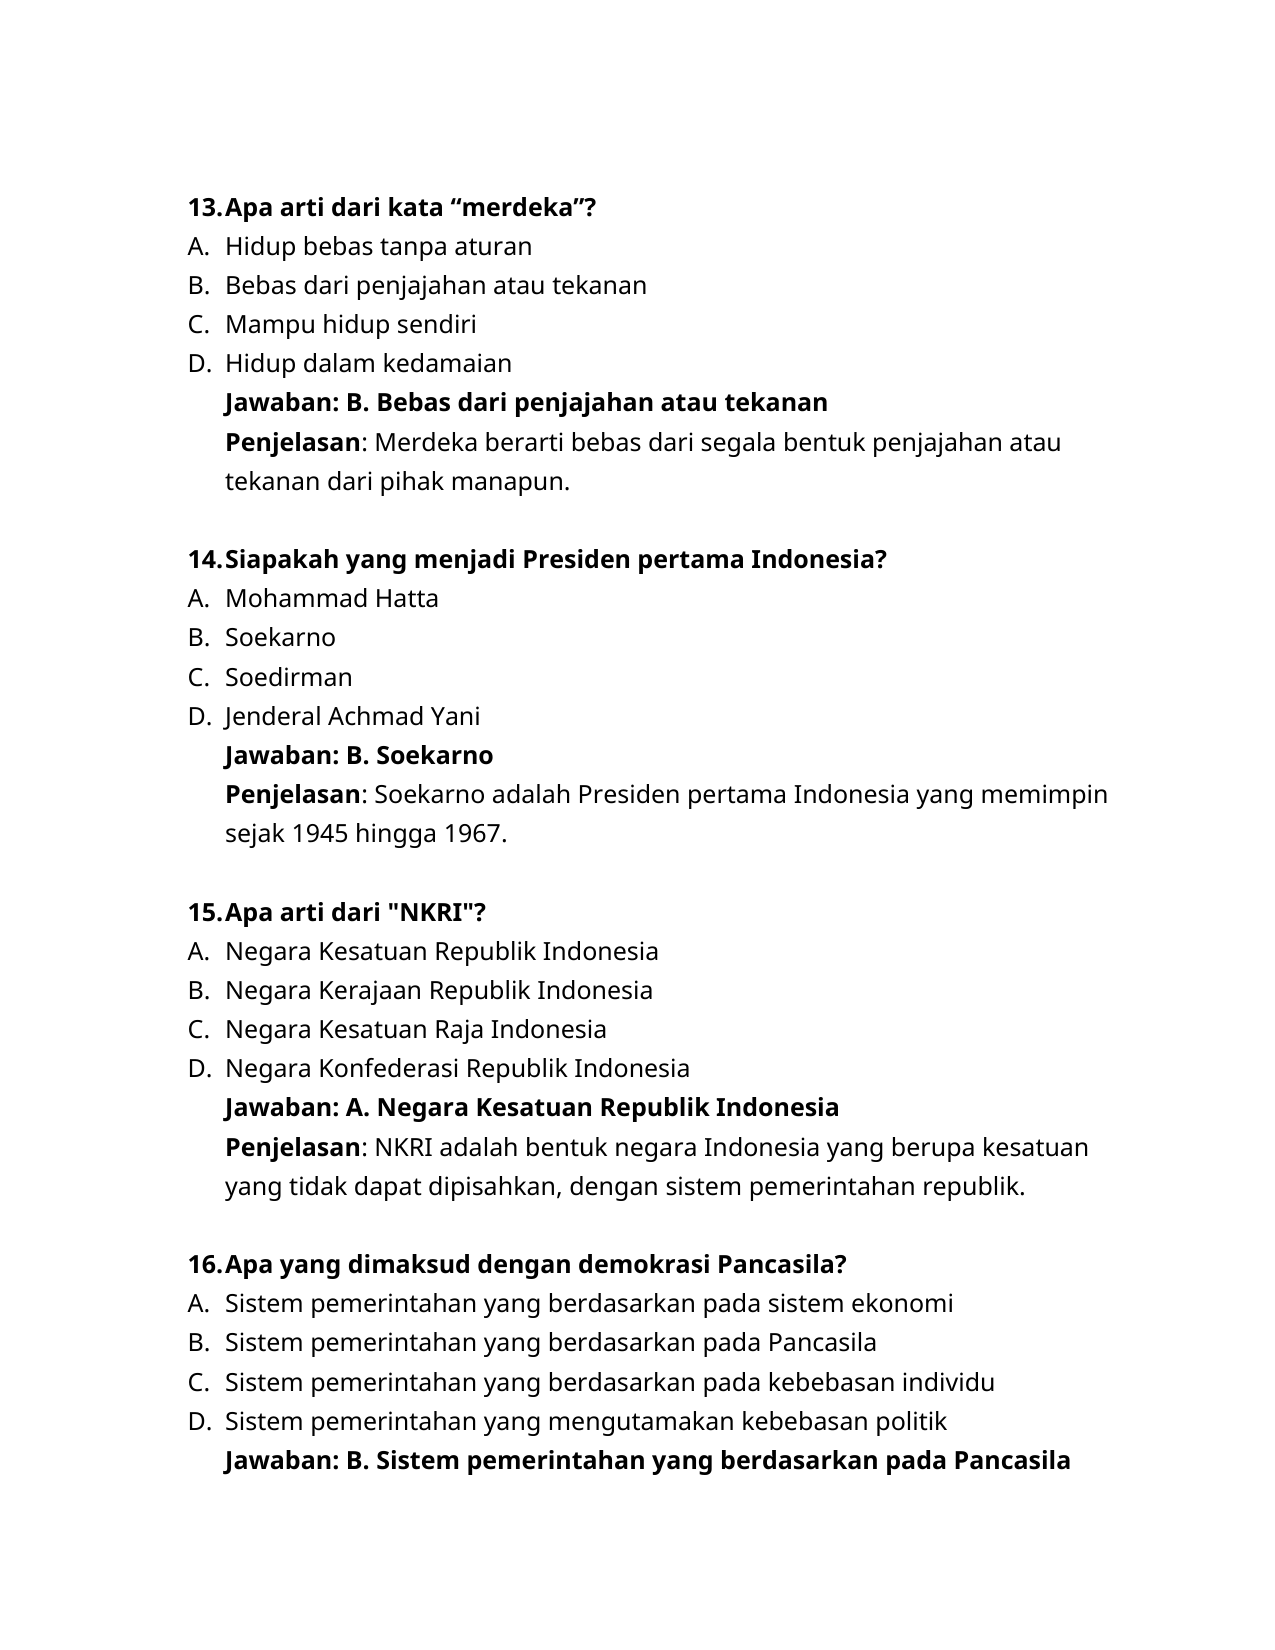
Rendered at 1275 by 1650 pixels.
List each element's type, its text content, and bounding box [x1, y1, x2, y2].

list Apa arti dari kata “merdeka”? [187, 189, 1125, 223]
list Sistem pemerintahan yang berdasarkan pada sistem ekonomi [187, 1286, 1125, 1320]
list Mohammad Hatta [187, 581, 1125, 615]
list Sistem pemerintahan yang berdasarkan pada kebebasan individu [187, 1364, 1125, 1398]
list Apa arti dari "NKRI"? [187, 894, 1125, 928]
list Negara Kesatuan Republik Indonesia [187, 933, 1125, 967]
list Hidup bebas tanpa aturan [187, 228, 1125, 262]
list Hidup dalam kedamaian Jawaban: B. Bebas dari penjajahan atau tekanan Penjelasan: Merdeka berarti bebas dari segala bentuk penjajahan atau tekanan dari pihak manapun. [187, 346, 1125, 497]
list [187, 1403, 1125, 1477]
list Apa yang dimaksud dengan demokrasi Pancasila? [187, 1247, 1125, 1281]
list Negara Kerajaan Republik Indonesia [187, 972, 1125, 1007]
list Negara Kesatuan Raja Indonesia [187, 1012, 1125, 1046]
list Jenderal Achmad Yani Jawaban: B. Soekarno Penjelasan: Soekarno adalah Presiden pertama Indonesia yang memimpin sejak 1945 hingga 1967. [187, 698, 1125, 850]
list Mampu hidup sendiri [187, 307, 1125, 341]
list Soekarno [187, 620, 1125, 654]
list Bebas dari penjajahan atau tekanan [187, 267, 1125, 302]
list Sistem pemerintahan yang berdasarkan pada Pancasila [187, 1325, 1125, 1359]
list Soedirman [187, 659, 1125, 693]
list Negara Konfederasi Republik Indonesia Jawaban: A. Negara Kesatuan Republik Indonesia Penjelasan: NKRI adalah bentuk negara Indonesia yang berupa kesatuan yang tidak dapat dipisahkan, dengan sistem pemerintahan republik. [187, 1051, 1125, 1202]
list Siapakah yang menjadi Presiden pertama Indonesia? [187, 542, 1125, 576]
